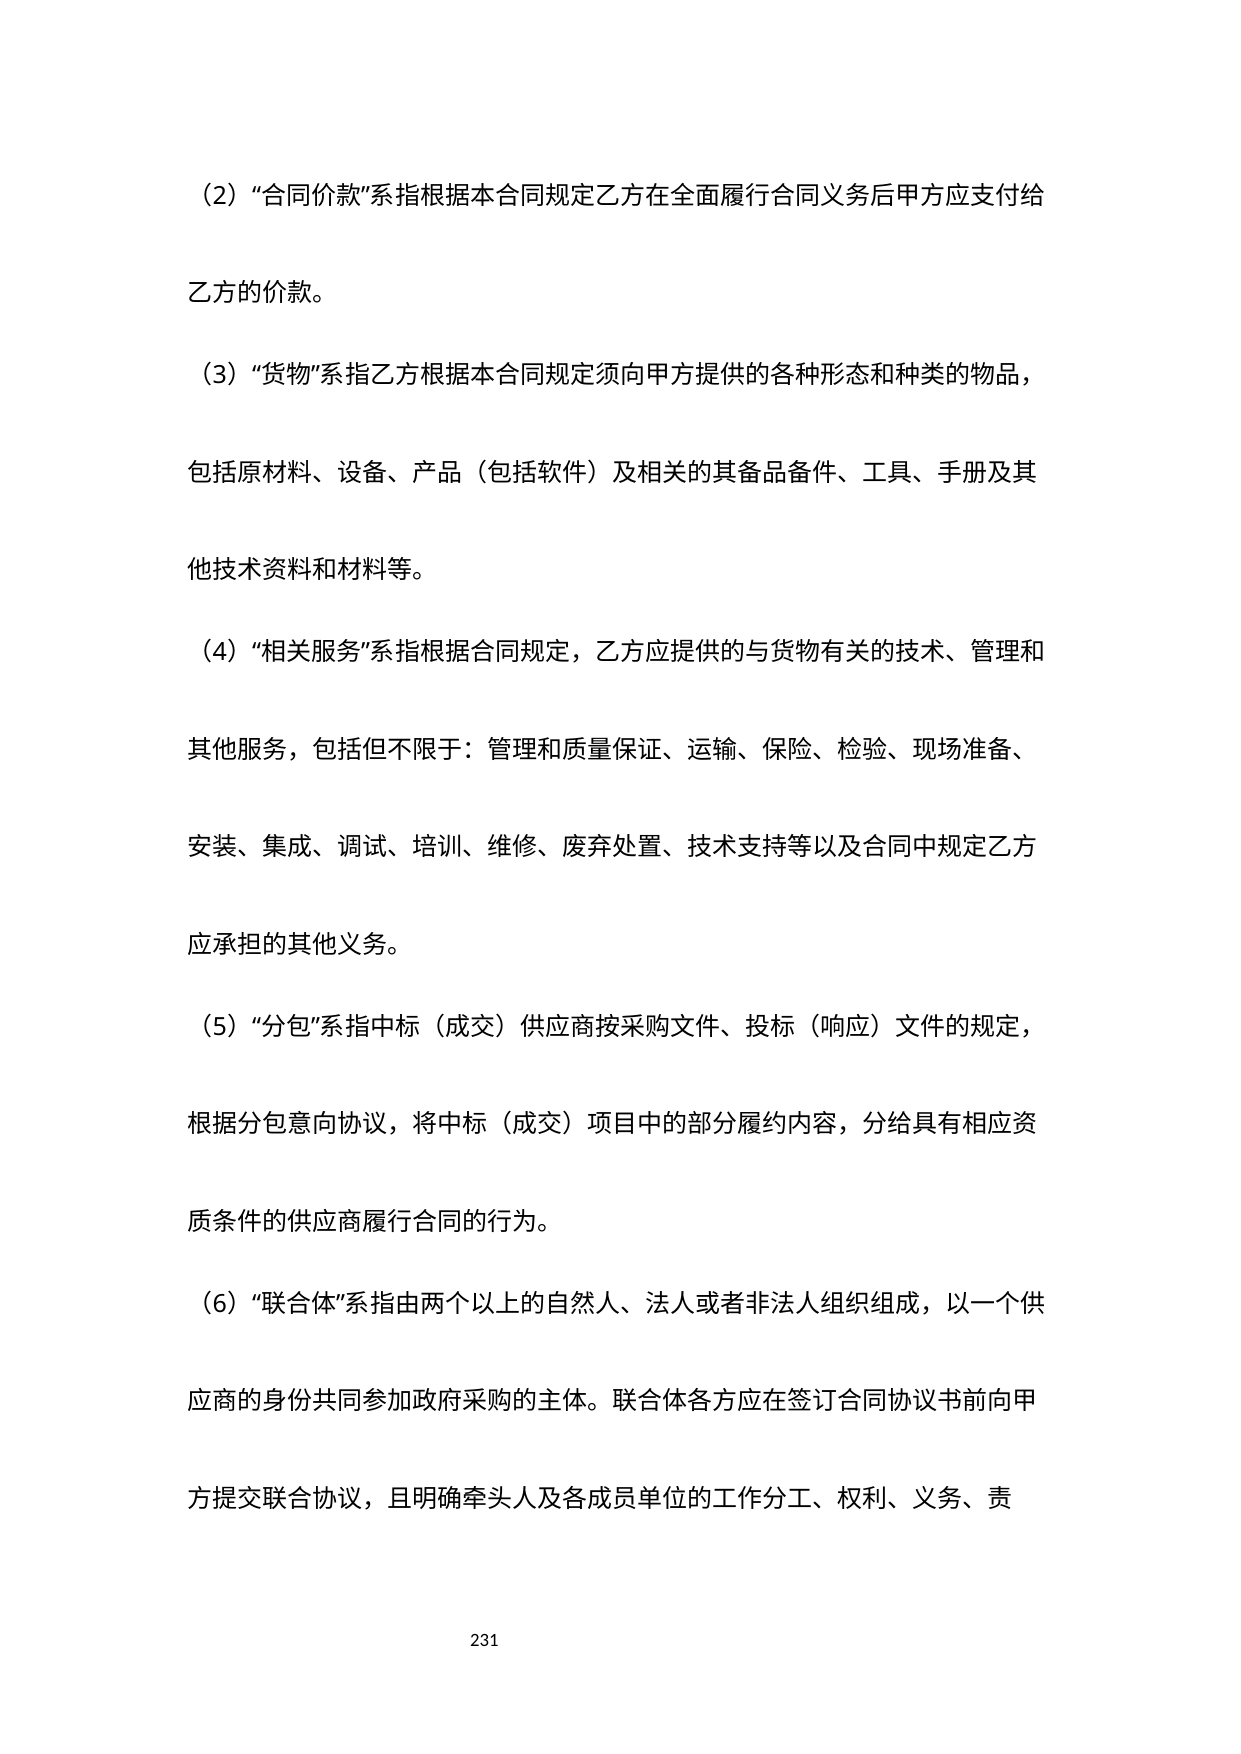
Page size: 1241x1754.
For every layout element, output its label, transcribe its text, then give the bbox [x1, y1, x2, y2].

text （5）“分包”系指中标（成交）供应商按采购文件、投标（响应）文件的规定，根据分包意向协议，将中标（成交）项目中的部分履约内容，分给具有相应资质条件的供应商履行合同的行为。 [187, 993, 1053, 1253]
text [187, 1270, 1053, 1530]
text （2）“合同价款”系指根据本合同规定乙方在全面履行合同义务后甲方应支付给乙方的价款。 [187, 162, 1053, 324]
text （3）“货物”系指乙方根据本合同规定须向甲方提供的各种形态和种类的物品，包括原材料、设备、产品（包括软件）及相关的其备品备件、工具、手册及其他技术资料和材料等。 [187, 341, 1053, 601]
text （4）“相关服务”系指根据合同规定，乙方应提供的与货物有关的技术、管理和其他服务，包括但不限于：管理和质量保证、运输、保险、检验、现场准备、安装、集成、调试、培训、维修、废弃处置、技术支持等以及合同中规定乙方应承担的其他义务。 [187, 618, 1053, 976]
